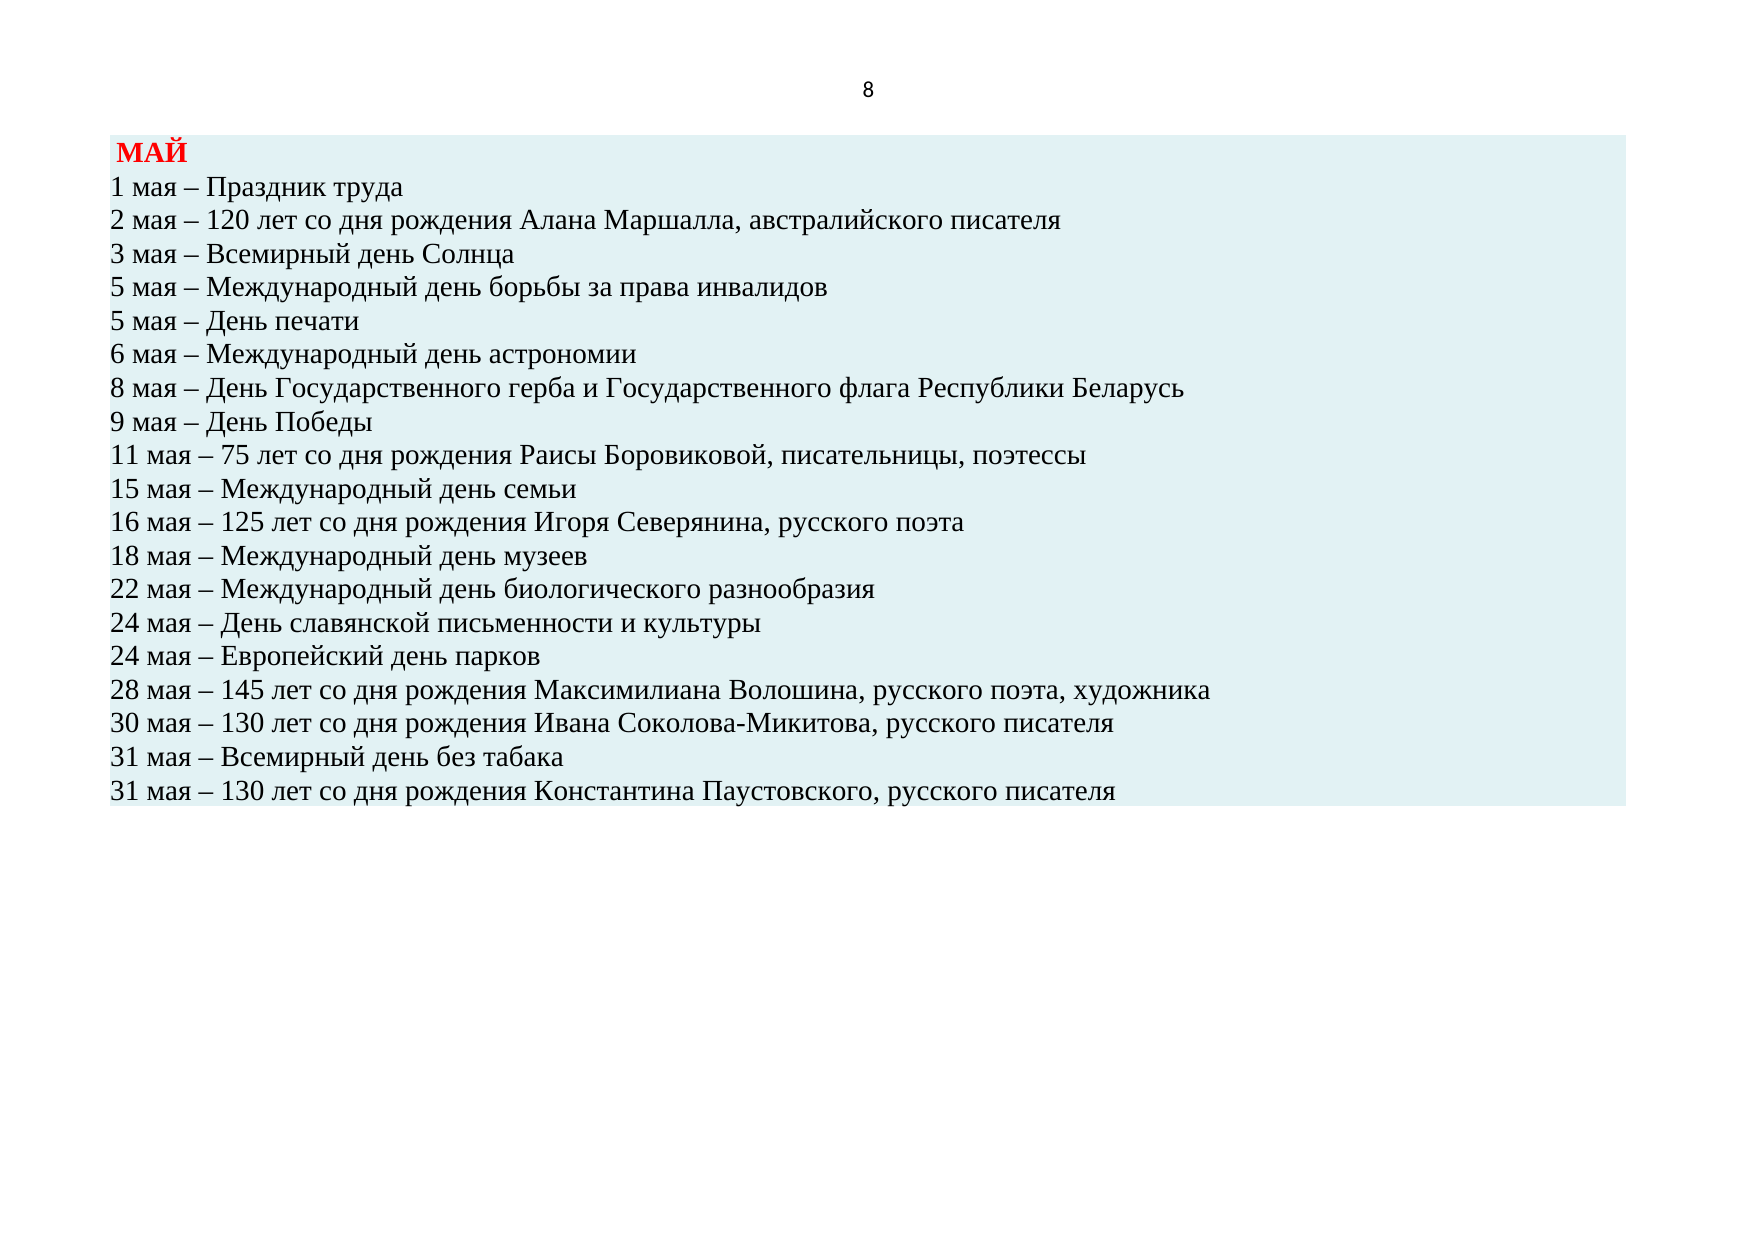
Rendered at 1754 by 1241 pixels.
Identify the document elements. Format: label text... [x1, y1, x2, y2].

text 22 мая – Международный день биологического разнообразия [110, 571, 1626, 605]
text 3 мая – Всемирный день Солнца [110, 236, 1626, 269]
text 24 мая – День славянской письменности и культуры [110, 605, 1626, 638]
text 8 мая – День Государственного герба и Государственного флага Республики Беларусь [110, 370, 1626, 404]
text 16 мая – 125 лет со дня рождения Игоря Северянина, русского поэта [110, 504, 1626, 538]
text 24 мая – Европейский день парков [110, 638, 1626, 672]
text 5 мая – День печати [110, 303, 1626, 337]
text 15 мая – Международный день семьи [110, 471, 1626, 504]
text 5 мая – Международный день борьбы за права инвалидов [110, 269, 1626, 303]
text 30 мая – 130 лет со дня рождения Ивана Соколова-Микитова, русского писателя [110, 706, 1626, 739]
text МАЙ [110, 135, 1626, 169]
text 18 мая – Международный день музеев [110, 538, 1626, 571]
text 31 мая – 130 лет со дня рождения Константина Паустовского, русского писателя [110, 773, 1626, 806]
text 11 мая – 75 лет со дня рождения Раисы Боровиковой, писательницы, поэтессы [110, 437, 1626, 471]
text 2 мая – 120 лет со дня рождения Алана Маршалла, австралийского писателя [110, 202, 1626, 236]
text 6 мая – Международный день астрономии [110, 337, 1626, 370]
text 28 мая – 145 лет со дня рождения Максимилиана Волошина, русского поэта, художника [110, 672, 1626, 706]
text 1 мая – Праздник труда [110, 169, 1626, 202]
text 9 мая – День Победы [110, 404, 1626, 437]
text 31 мая – Всемирный день без табака [110, 739, 1626, 773]
